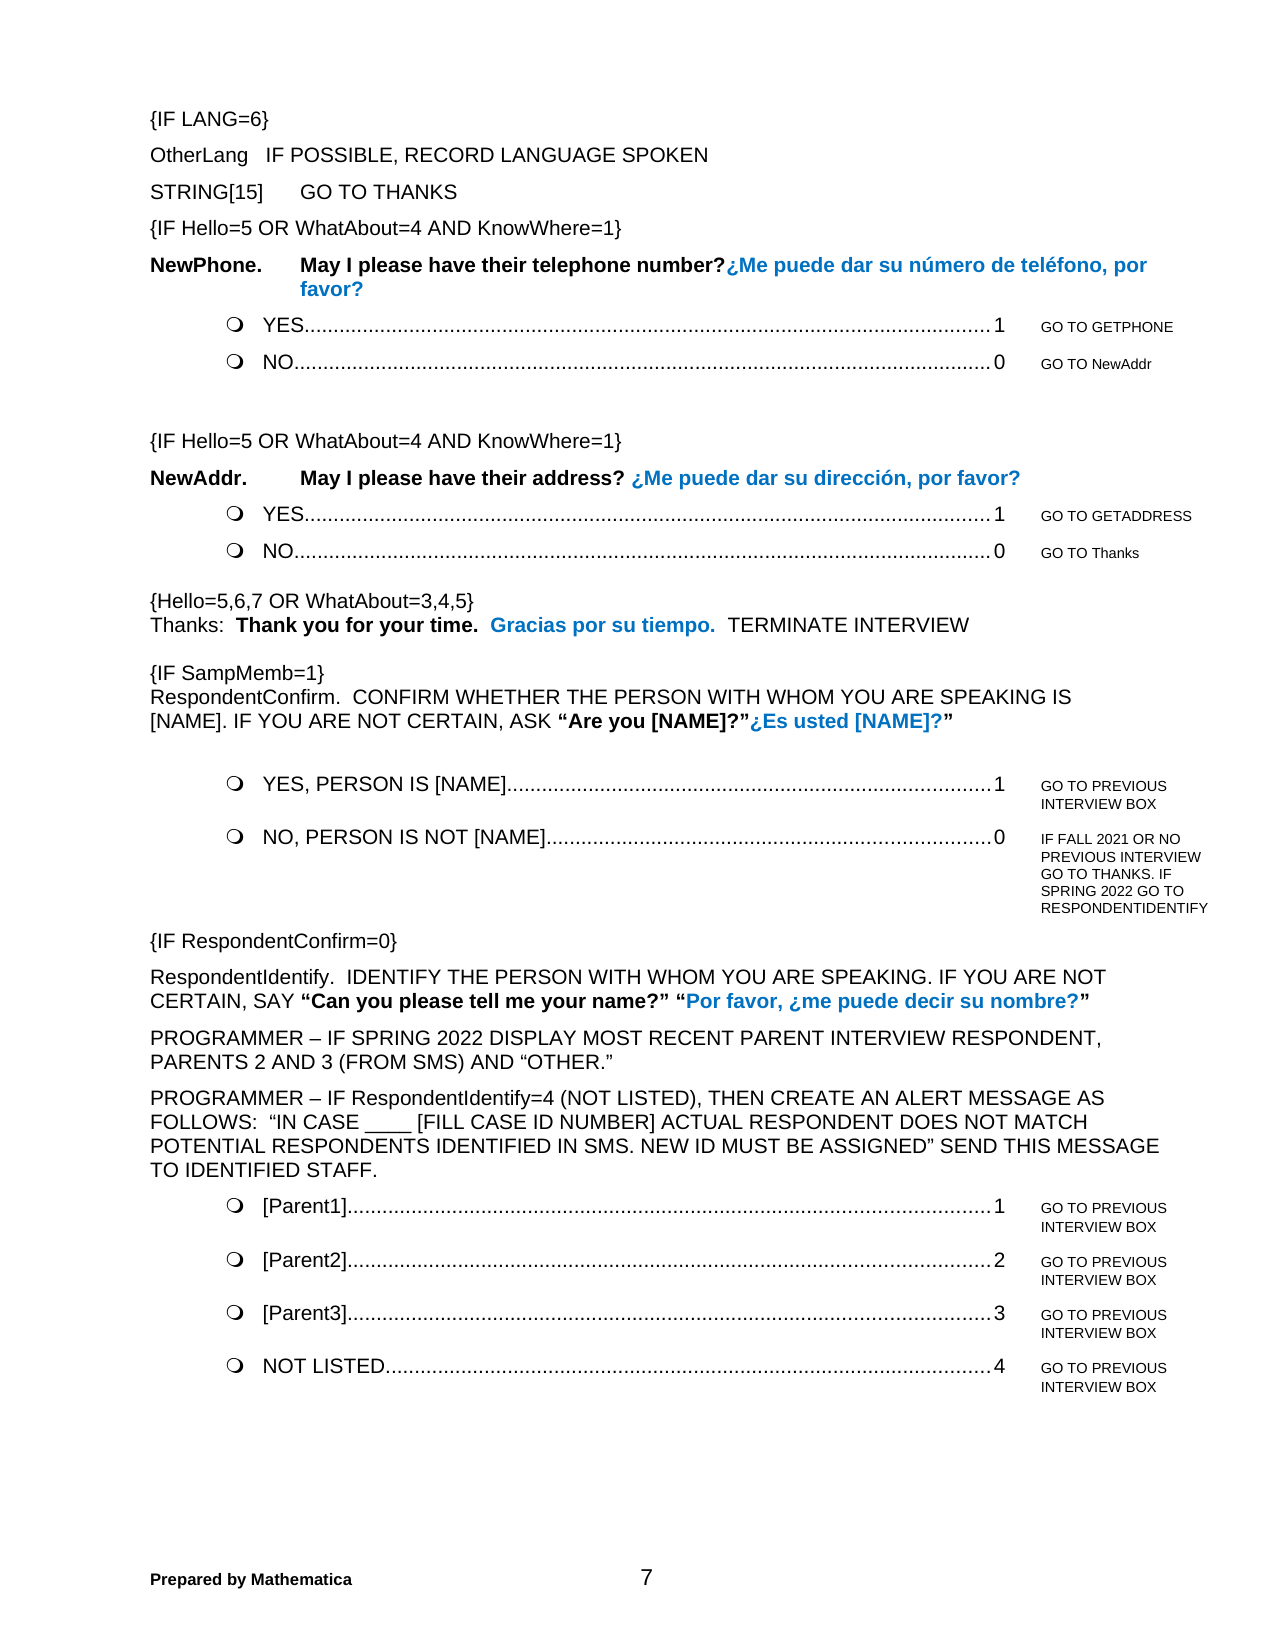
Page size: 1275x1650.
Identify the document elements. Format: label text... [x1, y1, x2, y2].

text YES 1 GO TO GETADDRESS [225, 502, 1200, 526]
text [Parent2] 2 GO TO PREVIOUS [225, 1248, 1200, 1272]
text INTERVIEW BOX [1041, 796, 1219, 812]
text STRING[15] GO TO THANKS [150, 179, 1181, 203]
text {IF Hello=5 OR WhatAbout=4 AND KnowWhere=1} [150, 216, 1181, 240]
text [Parent1] 1 GO TO PREVIOUS [225, 1194, 1200, 1218]
text INTERVIEW BOX [1041, 1325, 1219, 1342]
text NewPhone. May I please have their telephone number?¿Me puede dar su número de teléfono, por favor? [150, 252, 1181, 300]
text {IF SampMemb=1} [150, 661, 1125, 685]
text INTERVIEW BOX [1041, 1378, 1219, 1395]
text INTERVIEW BOX [1041, 1218, 1219, 1235]
text [Parent3] 3 GO TO PREVIOUS [225, 1301, 1200, 1325]
text RespondentConfirm. CONFIRM WHETHER THE PERSON WITH WHOM YOU ARE SPEAKING IS [NAME]. IF YOU ARE NOT CERTAIN, ASK “Are you [NAME]?”¿Es usted [NAME]?” [150, 685, 1125, 733]
text NO 0 GO TO Thanks [225, 539, 1200, 563]
text YES, PERSON IS [NAME] 1 GO TO PREVIOUS [225, 772, 1200, 796]
text NO 0 GO TO NewAddr [225, 349, 1200, 373]
text PREVIOUS INTERVIEW GO TO Thanks. IF SPRING 2022 GO TO RespondentIdentify [1041, 849, 1219, 916]
text Thanks: Thank you for your time. Gracias por su tiempo. TERMINATE INTERVIEW [150, 613, 1125, 637]
text NewAddr. May I please have their address? ¿Me puede dar su dirección, por favor? [150, 466, 1181, 489]
text {Hello=5,6,7 OR WhatAbout=3,4,5} [150, 589, 1125, 613]
text {IF RespondentConfirm=0} [150, 929, 1125, 953]
text YES 1 GO TO GETPHONE [225, 313, 1200, 337]
text INTERVIEW BOX [1041, 1272, 1219, 1288]
text PROGRAMMER – IF RespondentIdentify=4 (NOT LISTED), THEN CREATE AN ALERT MESSAGE AS FOLLOWS: “IN CASE ____ [FILL CASE ID NUMBER] ACTUAL RESPONDENT DOES NOT MATCH POTENTIAL RESPONDENTS IDENTIFIED IN SMS. NEW ID MUST BE ASSIGNED” SEND THIS MESSAGE TO IDENTIFIED STAFF. [150, 1086, 1181, 1182]
text {IF Hello=5 OR WhatAbout=4 AND KnowWhere=1} [150, 429, 1181, 453]
text OtherLang IF POSSIBLE, RECORD LANGUAGE SPOKEN [150, 143, 1181, 167]
text PROGRAMMER – IF SPRING 2022 DISPLAY MOST RECENT PARENT INTERVIEW RESPONDENT, PARENTS 2 AND 3 (FROM SMS) AND “OTHER.” [150, 1026, 1181, 1073]
text {IF LANG=6} [150, 107, 1181, 131]
text RespondentIdentify. IDENTIFY THE PERSON WITH WHOM YOU ARE SPEAKING. IF YOU ARE NOT CERTAIN, SAY “Can you please tell me your name?” “Por favor, ¿me puede decir su nombre?” [150, 965, 1125, 1013]
text NO, PERSON IS NOT [NAME] 0 IF FALL 2021 OR NO [225, 825, 1200, 849]
text NOT LISTED 4 GO TO PREVIOUS [225, 1354, 1200, 1378]
